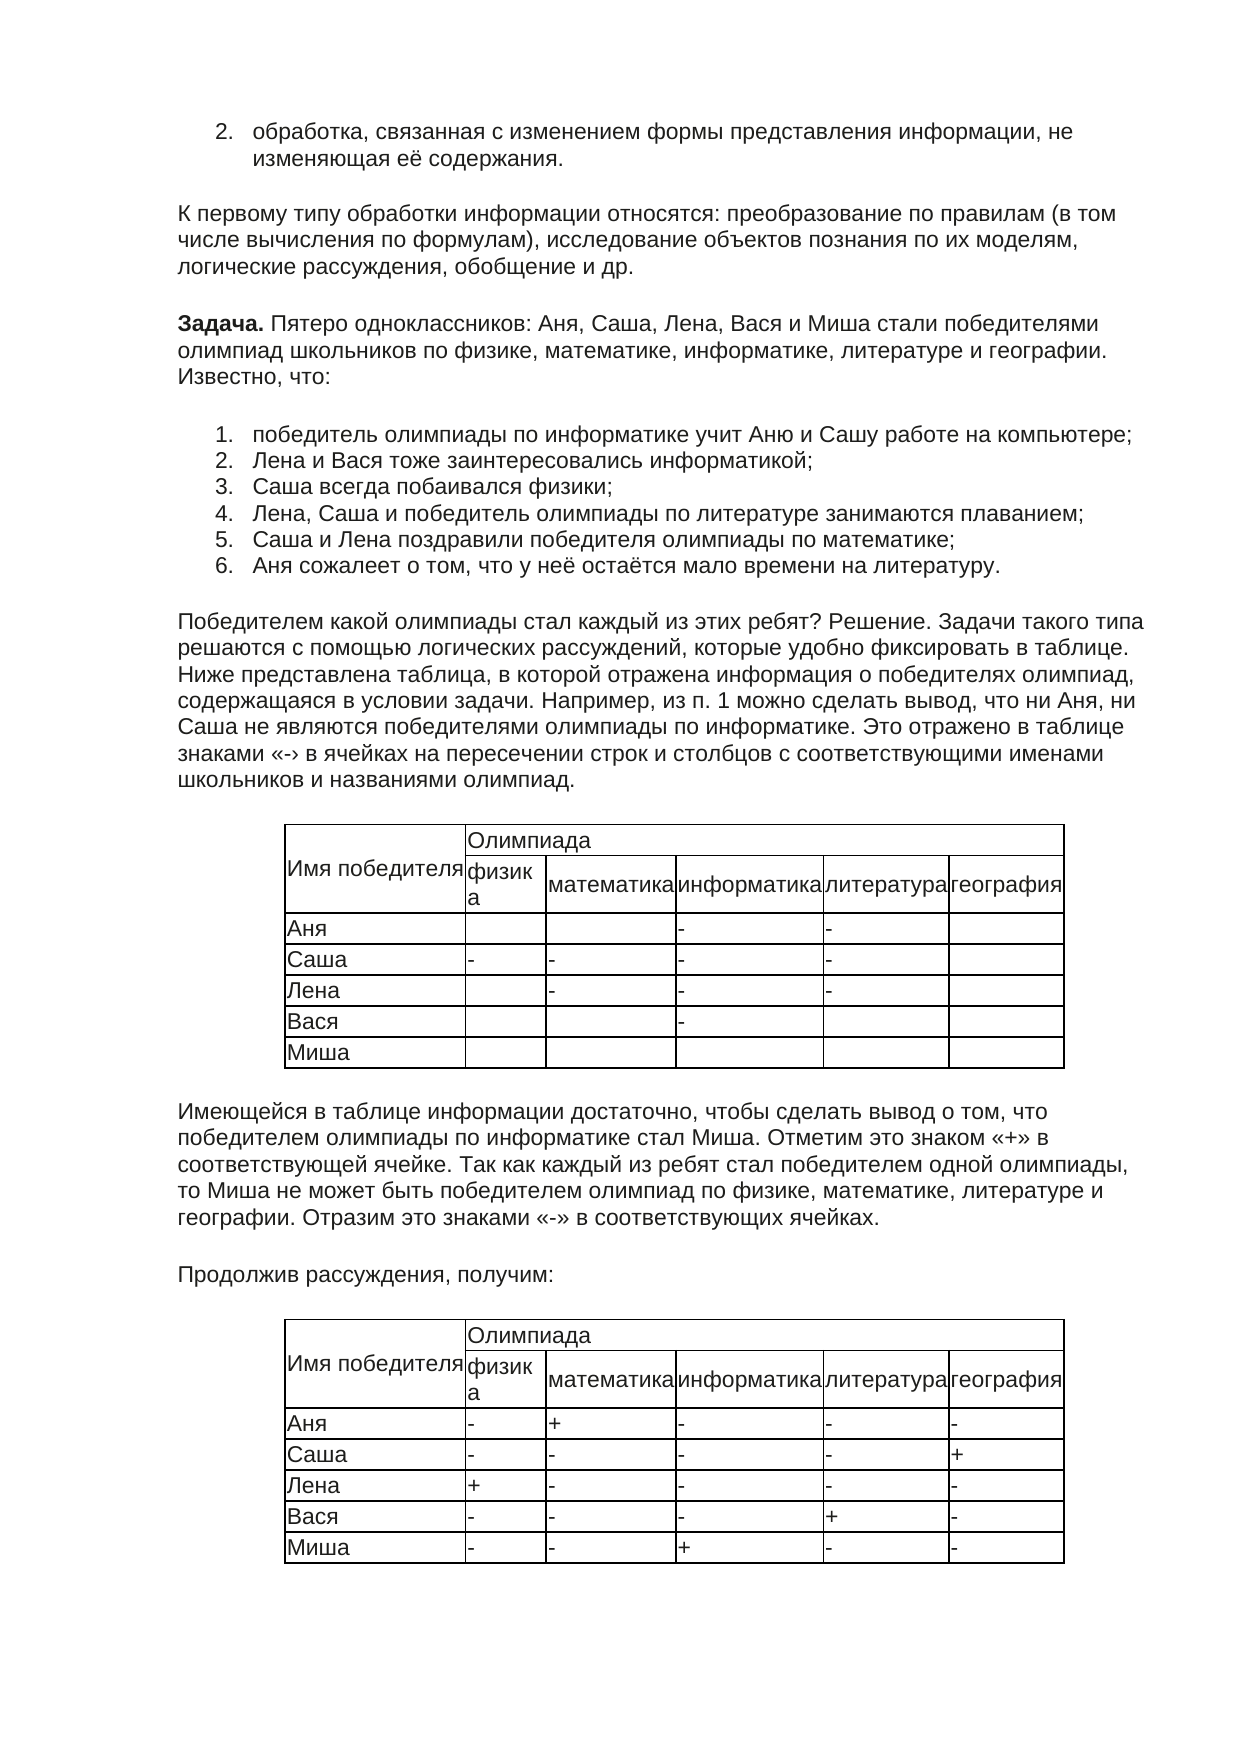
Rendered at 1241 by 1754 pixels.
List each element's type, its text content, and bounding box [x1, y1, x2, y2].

table_cell - [824, 1471, 948, 1500]
table_cell [466, 1038, 545, 1067]
list Лена, Саша и победитель олимпиады по литературе занимаются плаванием; [215, 500, 1152, 526]
table_cell - [824, 976, 948, 1005]
table_cell - [547, 1502, 675, 1531]
table_cell - [677, 945, 823, 974]
table_cell [824, 1007, 948, 1036]
table_cell - [677, 1007, 823, 1036]
table_cell + [824, 1502, 948, 1531]
table_cell - [547, 945, 675, 974]
text Задача. Пятеро одноклассников: Аня, Саша, Лена, Вася и Миша стали победителями олимпиад школьников по физике, математике, информатике, литературе и географии. Известно, что: [177, 310, 1152, 389]
table_cell [677, 1038, 823, 1067]
table_cell Вася [286, 1007, 465, 1036]
table_cell [950, 1038, 1063, 1067]
table_cell Вася [286, 1502, 465, 1531]
table_cell - [824, 1533, 948, 1562]
table_cell - [466, 945, 545, 974]
list Аня сожалеет о том, что у неё остаётся мало времени на литературу. [215, 552, 1152, 579]
list обработка, связанная с изменением формы представления информации, не изменяющая её содержания. [215, 118, 1152, 171]
text Имеющейся в таблице информации достаточно, чтобы сделать вывод о том, что победителем олимпиады по информатике стал Миша. Отметим это знаком «+» в соответствующей ячейке. Так как каждый из ребят стал победителем одной олимпиады, то Миша не может быть победителем олимпиад по физике, математике, литературе и географии. Отразим это знаками «-» в соответствующих ячейках. [177, 1098, 1152, 1230]
table_cell - [547, 1471, 675, 1500]
list победитель олимпиады по информатике учит Аню и Сашу работе на компьютере; [215, 421, 1152, 447]
table_cell Миша [286, 1038, 465, 1067]
table_cell [466, 914, 545, 943]
table_cell физика [466, 856, 545, 912]
table_cell - [824, 945, 948, 974]
table_cell физика [466, 1351, 545, 1407]
table_cell [950, 976, 1063, 1005]
table_cell + [677, 1533, 823, 1562]
table_cell Лена [286, 1471, 465, 1500]
table_cell - [547, 1440, 675, 1469]
table_cell Аня [286, 1409, 465, 1438]
table_cell [547, 1038, 675, 1067]
list Саша всегда побаивался физики; [215, 473, 1152, 500]
text К первому типу обработки информации относятся: преобразование по правилам (в том числе вычисления по формулам), исследование объектов познания по их моделям, логические рассуждения, обобщение и др. [177, 200, 1152, 279]
table_cell - [950, 1502, 1063, 1531]
table_cell [824, 1038, 948, 1067]
list Лена и Вася тоже заинтересовались информатикой; [215, 447, 1152, 473]
table_cell - [950, 1471, 1063, 1500]
table_cell - [677, 1440, 823, 1469]
table_cell литература [824, 856, 948, 912]
table_cell - [466, 1533, 545, 1562]
table_cell география [950, 856, 1063, 912]
table_header Олимпиада [466, 1320, 1063, 1350]
table_cell - [466, 1409, 545, 1438]
table_cell [950, 945, 1063, 974]
table_header Имя победителя [286, 1320, 465, 1407]
table_cell [547, 1007, 675, 1036]
table_cell - [677, 1471, 823, 1500]
table_cell литература [824, 1351, 948, 1407]
table_cell - [466, 1440, 545, 1469]
list Саша и Лена поздравили победителя олимпиады по математике; [215, 526, 1152, 552]
table_cell - [950, 1533, 1063, 1562]
table_cell информатика [677, 1351, 823, 1407]
table_cell - [677, 976, 823, 1005]
table_cell Лена [286, 976, 465, 1005]
table_cell Саша [286, 945, 465, 974]
table_cell информатика [677, 856, 823, 912]
table_cell - [950, 1409, 1063, 1438]
table_cell - [547, 1533, 675, 1562]
table_cell + [547, 1409, 675, 1438]
table_cell - [466, 1502, 545, 1531]
table_cell - [824, 914, 948, 943]
table_cell [950, 1007, 1063, 1036]
table_cell Саша [286, 1440, 465, 1469]
table_cell математика [547, 856, 675, 912]
table_cell + [466, 1471, 545, 1500]
table_header Имя победителя [286, 825, 465, 912]
table_cell - [677, 1502, 823, 1531]
table_cell - [677, 1409, 823, 1438]
table_cell [466, 1007, 545, 1036]
text Продолжив рассуждения, получим: [177, 1261, 1152, 1287]
table_cell [547, 914, 675, 943]
table_cell Миша [286, 1533, 465, 1562]
table_cell - [824, 1409, 948, 1438]
table_header Олимпиада [466, 825, 1063, 855]
table_cell география [950, 1351, 1063, 1407]
table_cell - [677, 914, 823, 943]
table_cell + [950, 1440, 1063, 1469]
table_cell Аня [286, 914, 465, 943]
table_cell - [547, 976, 675, 1005]
table_cell [466, 976, 545, 1005]
table_cell математика [547, 1351, 675, 1407]
text Победителем какой олимпиады стал каждый из этих ребят? Решение. Задачи такого типа решаются с помощью логических рассуждений, которые удобно фиксировать в таблице. Ниже представлена таблица, в которой отражена информация о победителях олимпиад, содержащаяся в условии задачи. Например, из п. 1 можно сделать вывод, что ни Аня, ни Саша не являются победителями олимпиады по информатике. Это отражено в таблице знаками «-› в ячейках на пересечении строк и столбцов с соответствующими именами школьников и названиями олимпиад. [177, 608, 1152, 792]
table_cell - [824, 1440, 948, 1469]
table_cell [950, 914, 1063, 943]
